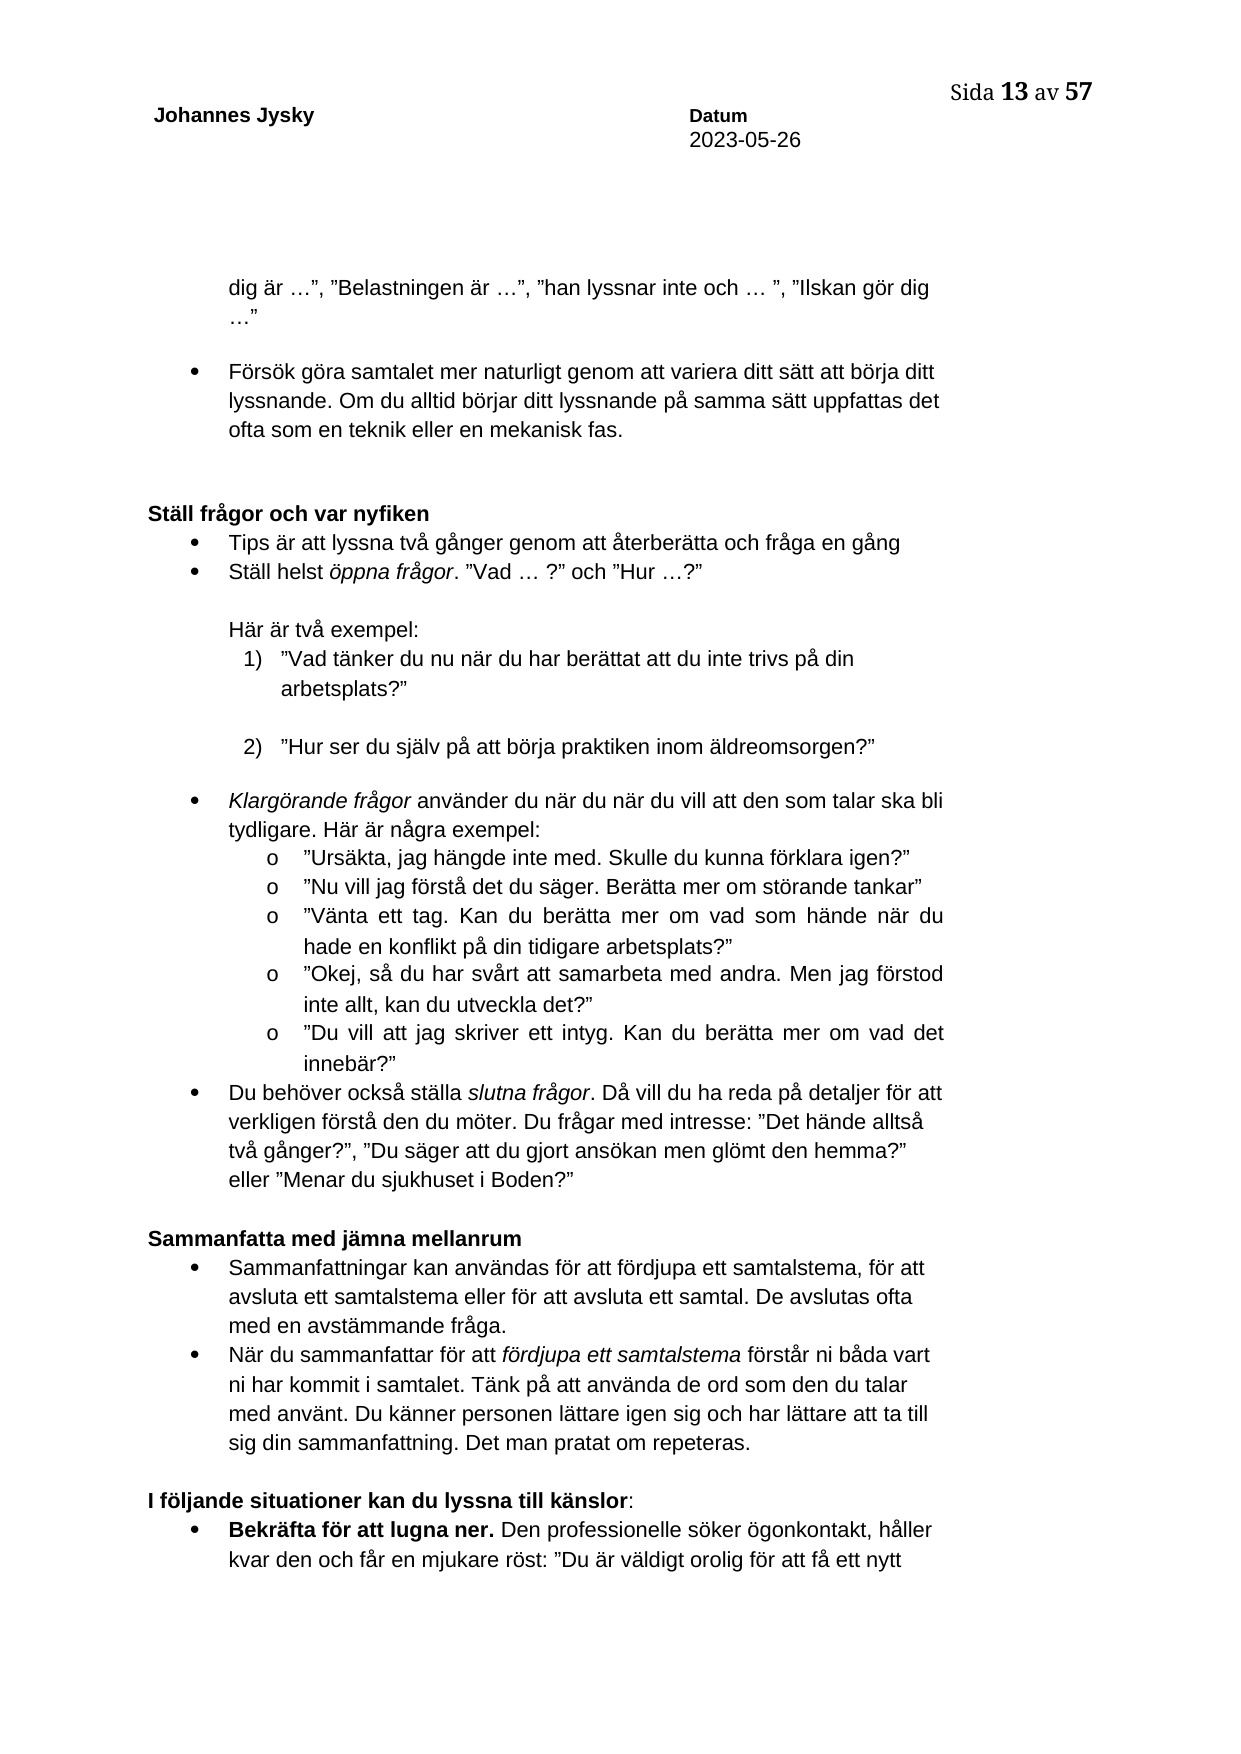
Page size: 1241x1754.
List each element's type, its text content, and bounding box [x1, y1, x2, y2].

text Ställ frågor och var nyfiken [148, 496, 945, 526]
list Klargörande frågor använder du när du när du vill att den som talar ska bli tydligare. Här är några exempel: [191, 784, 945, 842]
list När du sammanfattar för att fördjupa ett samtalstema förstår ni båda vart ni har kommit i samtalet. Tänk på att använda de ord som den du talar med använt. Du känner personen lättare igen sig och har lättare att ta till sig din sammanfattning. Det man pratat om repeteras. [191, 1338, 945, 1455]
list ”Vänta ett tag. Kan du berätta mer om vad som hände när du hade en konflikt på din tidigare arbetsplats?” [266, 901, 945, 959]
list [191, 271, 945, 329]
list ”Nu vill jag förstå det du säger. Berätta mer om störande tankar” [266, 872, 945, 901]
text Här är två exempel: [228, 613, 945, 642]
text I följande situationer kan du lyssna till känslor: [148, 1484, 945, 1513]
list Sammanfattningar kan användas för att fördjupa ett samtalstema, för att avsluta ett samtalstema eller för att avsluta ett samtal. De avslutas ofta med en avstämmande fråga. [191, 1251, 945, 1338]
list ”Vad tänker du nu när du har berättat att du inte trivs på din arbetsplats?” [243, 642, 945, 701]
list Ställ helst öppna frågor. ”Vad … ?” och ”Hur …?” [191, 555, 945, 584]
text Sammanfatta med jämna mellanrum [148, 1222, 945, 1251]
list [191, 1513, 945, 1572]
list Försök göra samtalet mer naturligt genom att variera ditt sätt att börja ditt lyssnande. Om du alltid börjar ditt lyssnande på samma sätt uppfattas det ofta som en teknik eller en mekanisk fas. [191, 354, 945, 442]
list Du behöver också ställa slutna frågor. Då vill du ha reda på detaljer för att verkligen förstå den du möter. Du frågar med intresse: ”Det hände alltså två gånger?”, ”Du säger att du gjort ansökan men glömt den hemma?” eller ”Menar du sjukhuset i Boden?” [191, 1076, 945, 1192]
list ”Hur ser du själv på att börja praktiken inom äldreomsorgen?” [243, 730, 945, 759]
list Tips är att lyssna två gånger genom att återberätta och fråga en gång [191, 526, 945, 555]
list ”Du vill att jag skriver ett intyg. Kan du berätta mer om vad det innebär?” [266, 1017, 945, 1076]
list ”Ursäkta, jag hängde inte med. Skulle du kunna förklara igen?” [266, 842, 945, 872]
list ”Okej, så du har svårt att samarbeta med andra. Men jag förstod inte allt, kan du utveckla det?” [266, 959, 945, 1017]
